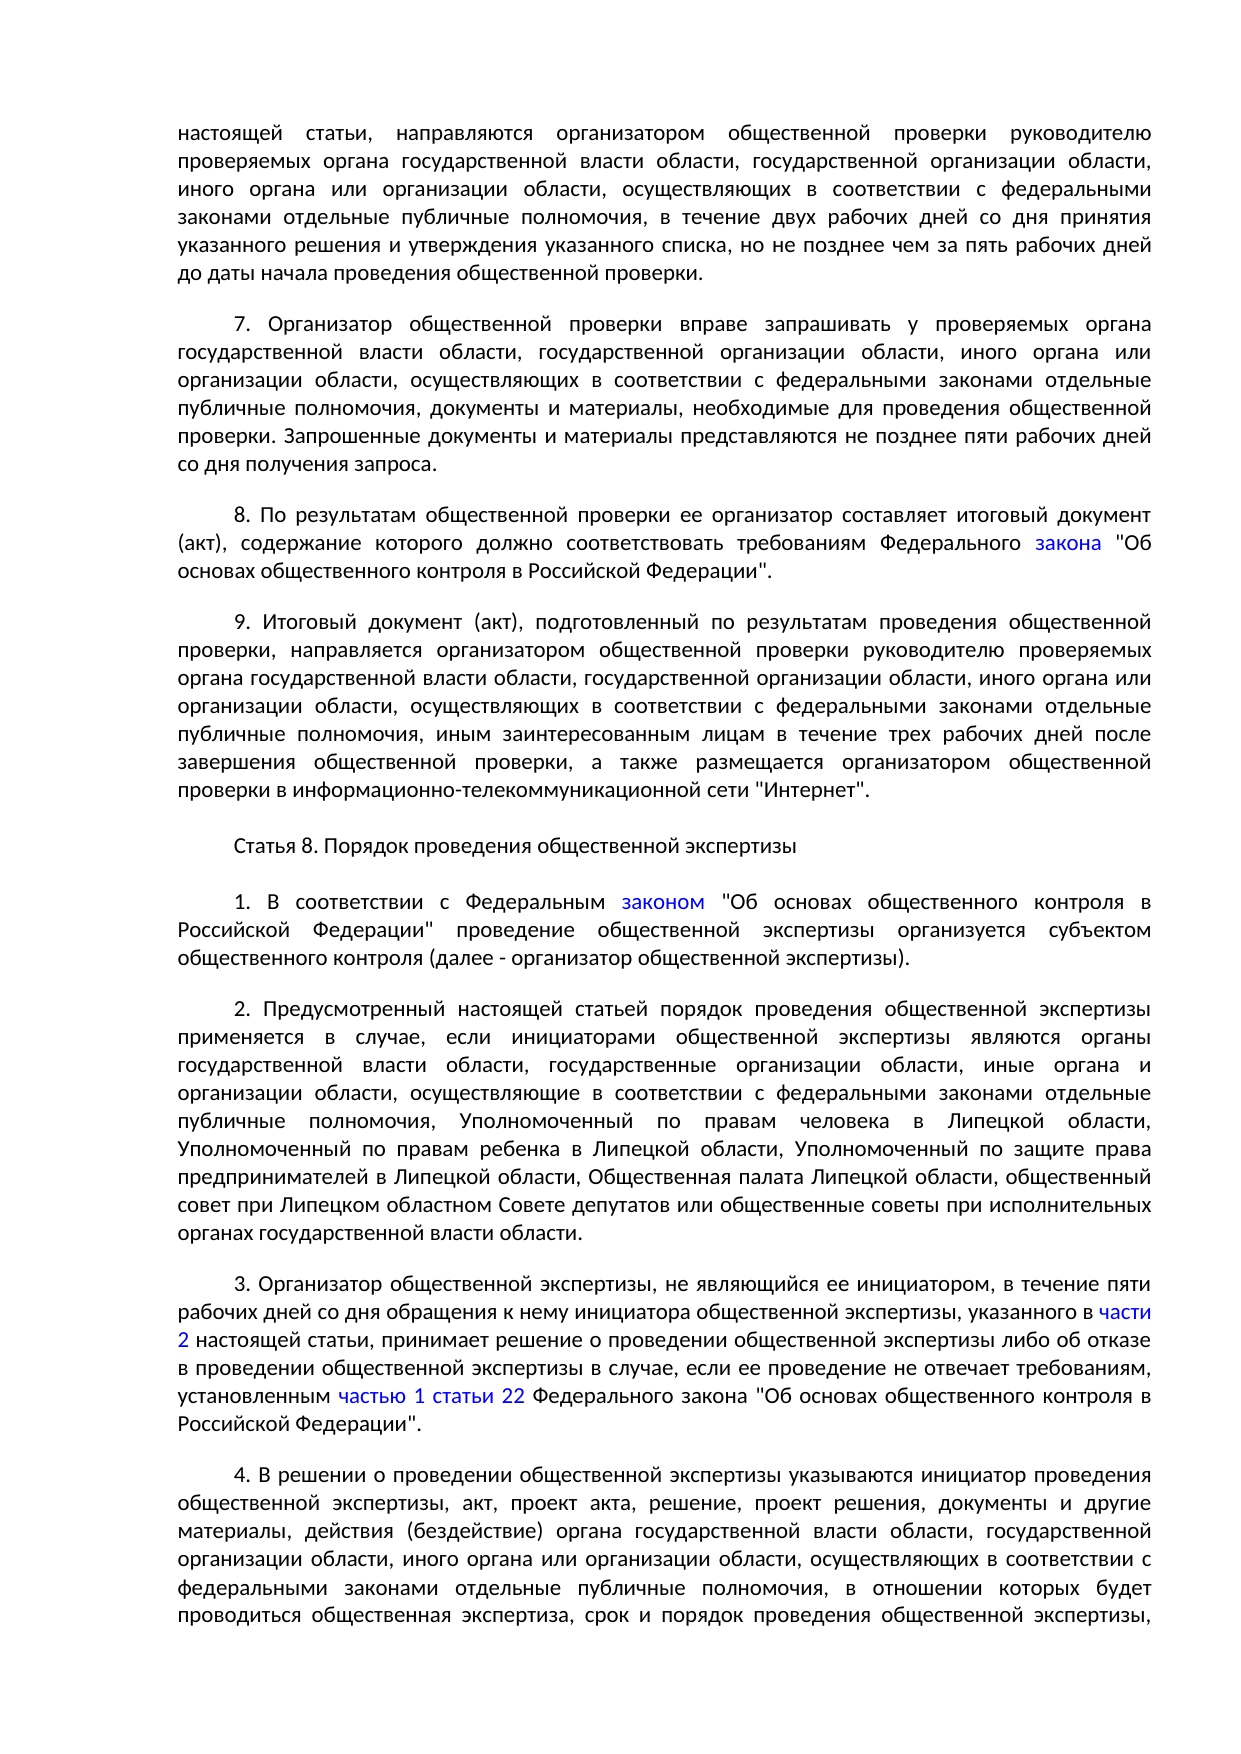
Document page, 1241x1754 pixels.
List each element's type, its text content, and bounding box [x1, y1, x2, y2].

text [177, 1461, 1152, 1629]
text Статья 8. Порядок проведения общественной экспертизы [177, 831, 1152, 859]
text 9. Итоговый документ (акт), подготовленный по результатам проведения общественной проверки, направляется организатором общественной проверки руководителю проверяемых органа государственной власти области, государственной организации области, иного органа или организации области, осуществляющих в соответствии с федеральными законами отдельные публичные полномочия, иным заинтересованным лицам в течение трех рабочих дней после завершения общественной проверки, а также размещается организатором общественной проверки в информационно-телекоммуникационной сети "Интернет". [177, 607, 1152, 803]
text 3. Организатор общественной экспертизы, не являющийся ее инициатором, в течение пяти рабочих дней со дня обращения к нему инициатора общественной экспертизы, указанного в части 2 настоящей статьи, принимает решение о проведении общественной экспертизы либо об отказе в проведении общественной экспертизы в случае, если ее проведение не отвечает требованиям, установленным частью 1 статьи 22 Федерального закона "Об основах общественного контроля в Российской Федерации". [177, 1269, 1152, 1438]
text 8. По результатам общественной проверки ее организатор составляет итоговый документ (акт), содержание которого должно соответствовать требованиям Федерального закона "Об основах общественного контроля в Российской Федерации". [177, 500, 1152, 584]
text 2. Предусмотренный настоящей статьей порядок проведения общественной экспертизы применяется в случае, если инициаторами общественной экспертизы являются органы государственной власти области, государственные организации области, иные органа и организации области, осуществляющие в соответствии с федеральными законами отдельные публичные полномочия, Уполномоченный по правам человека в Липецкой области, Уполномоченный по правам ребенка в Липецкой области, Уполномоченный по защите права предпринимателей в Липецкой области, Общественная палата Липецкой области, общественный совет при Липецком областном Совете депутатов или общественные советы при исполнительных органах государственной власти области. [177, 994, 1152, 1247]
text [177, 118, 1152, 286]
text 1. В соответствии с Федеральным законом "Об основах общественного контроля в Российской Федерации" проведение общественной экспертизы организуется субъектом общественного контроля (далее - организатор общественной экспертизы). [177, 887, 1152, 971]
text 7. Организатор общественной проверки вправе запрашивать у проверяемых органа государственной власти области, государственной организации области, иного органа или организации области, осуществляющих в соответствии с федеральными законами отдельные публичные полномочия, документы и материалы, необходимые для проведения общественной проверки. Запрошенные документы и материалы представляются не позднее пяти рабочих дней со дня получения запроса. [177, 309, 1152, 477]
